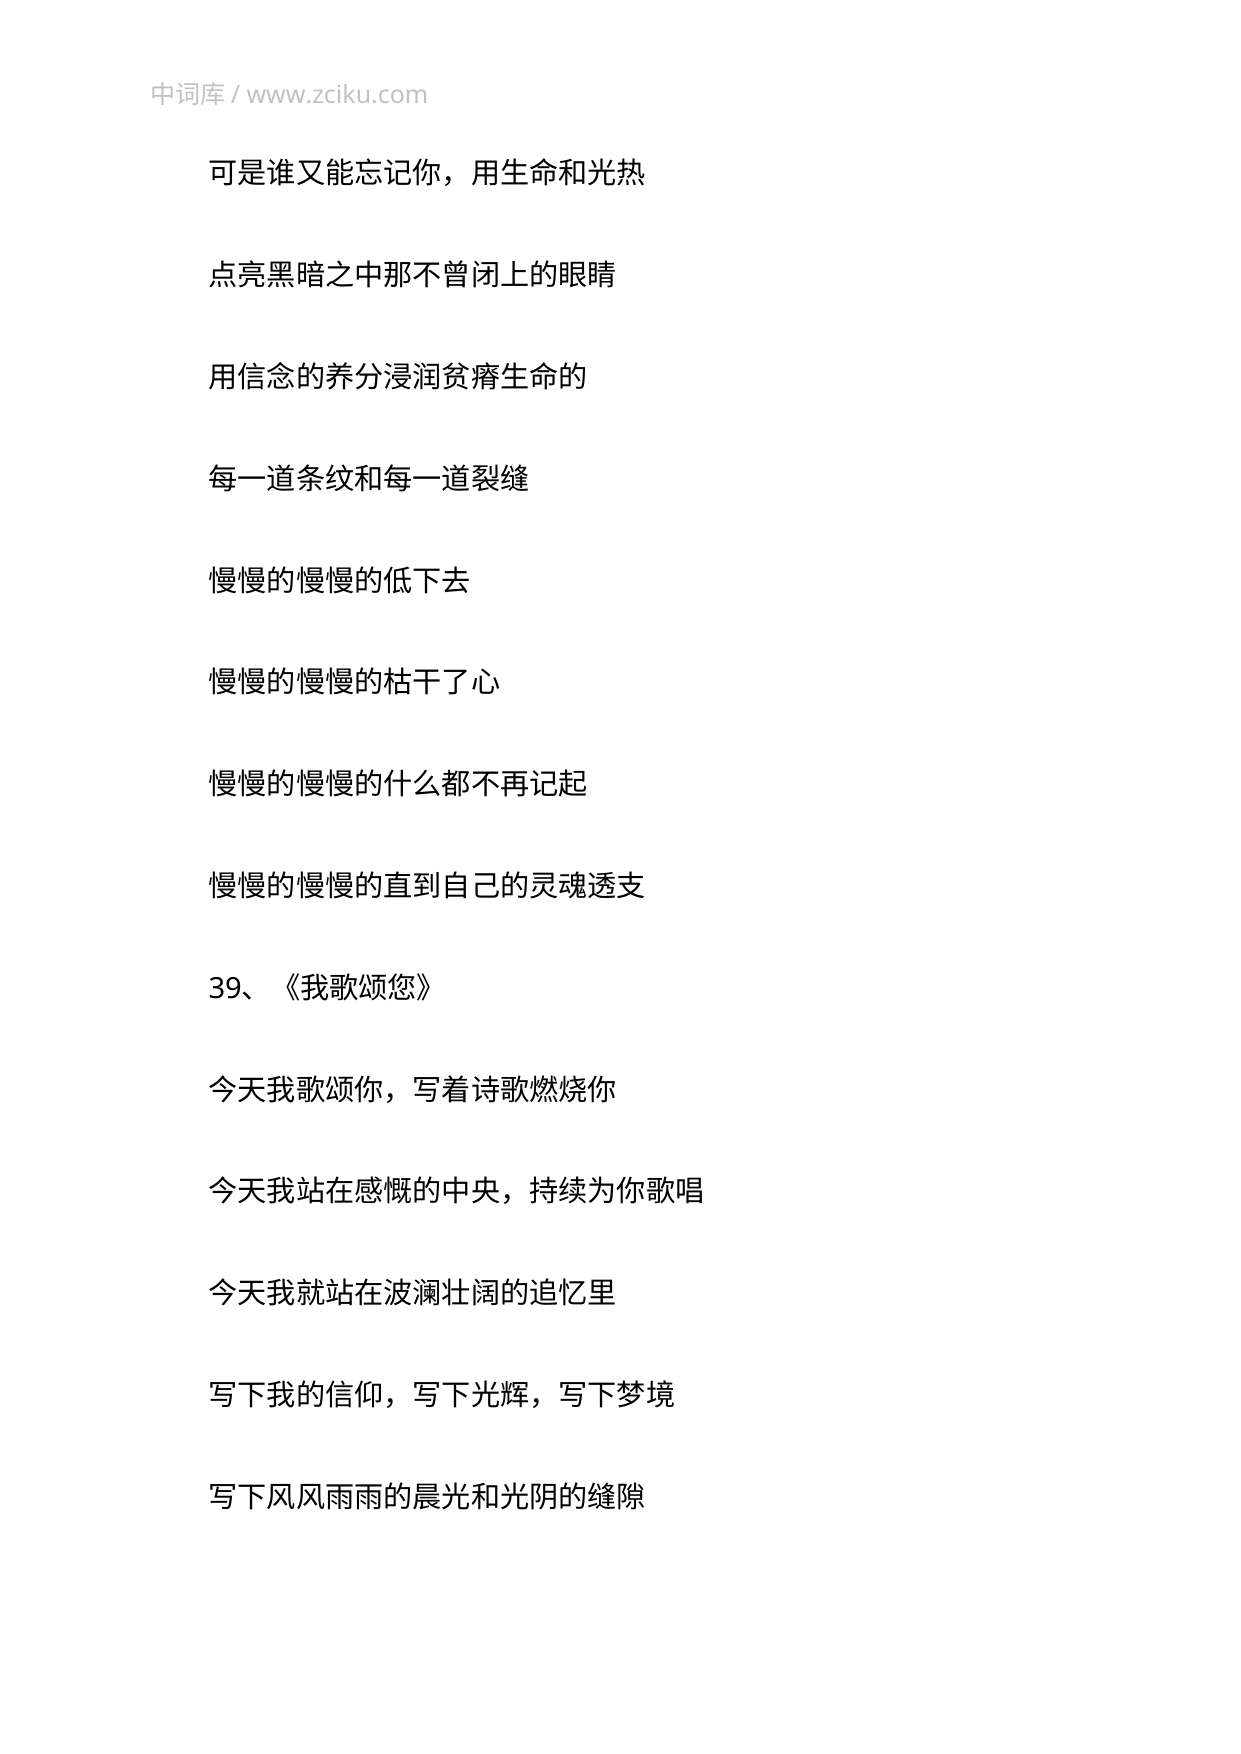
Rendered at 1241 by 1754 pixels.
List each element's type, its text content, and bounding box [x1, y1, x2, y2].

text 今天我站在感慨的中央，持续为你歌唱 [150, 1168, 1090, 1210]
text 39、《我歌颂您》 [150, 964, 1090, 1007]
text 每一道条纹和每一道裂缝 [150, 455, 1090, 498]
text 慢慢的慢慢的枯干了心 [150, 659, 1090, 701]
text 慢慢的慢慢的低下去 [150, 557, 1090, 599]
text 今天我歌颂你，写着诗歌燃烧你 [150, 1066, 1090, 1108]
text 慢慢的慢慢的直到自己的灵魂透支 [150, 862, 1090, 905]
text 写下我的信仰，写下光辉，写下梦境 [150, 1371, 1090, 1414]
text 用信念的养分浸润贫瘠生命的 [150, 353, 1090, 396]
text 写下风风雨雨的晨光和光阴的缝隙 [150, 1473, 1090, 1516]
text 可是谁又能忘记你，用生命和光热 [150, 150, 1090, 192]
text 今天我就站在波澜壮阔的追忆里 [150, 1270, 1090, 1312]
text 点亮黑暗之中那不曾闭上的眼睛 [150, 252, 1090, 294]
text 慢慢的慢慢的什么都不再记起 [150, 761, 1090, 803]
